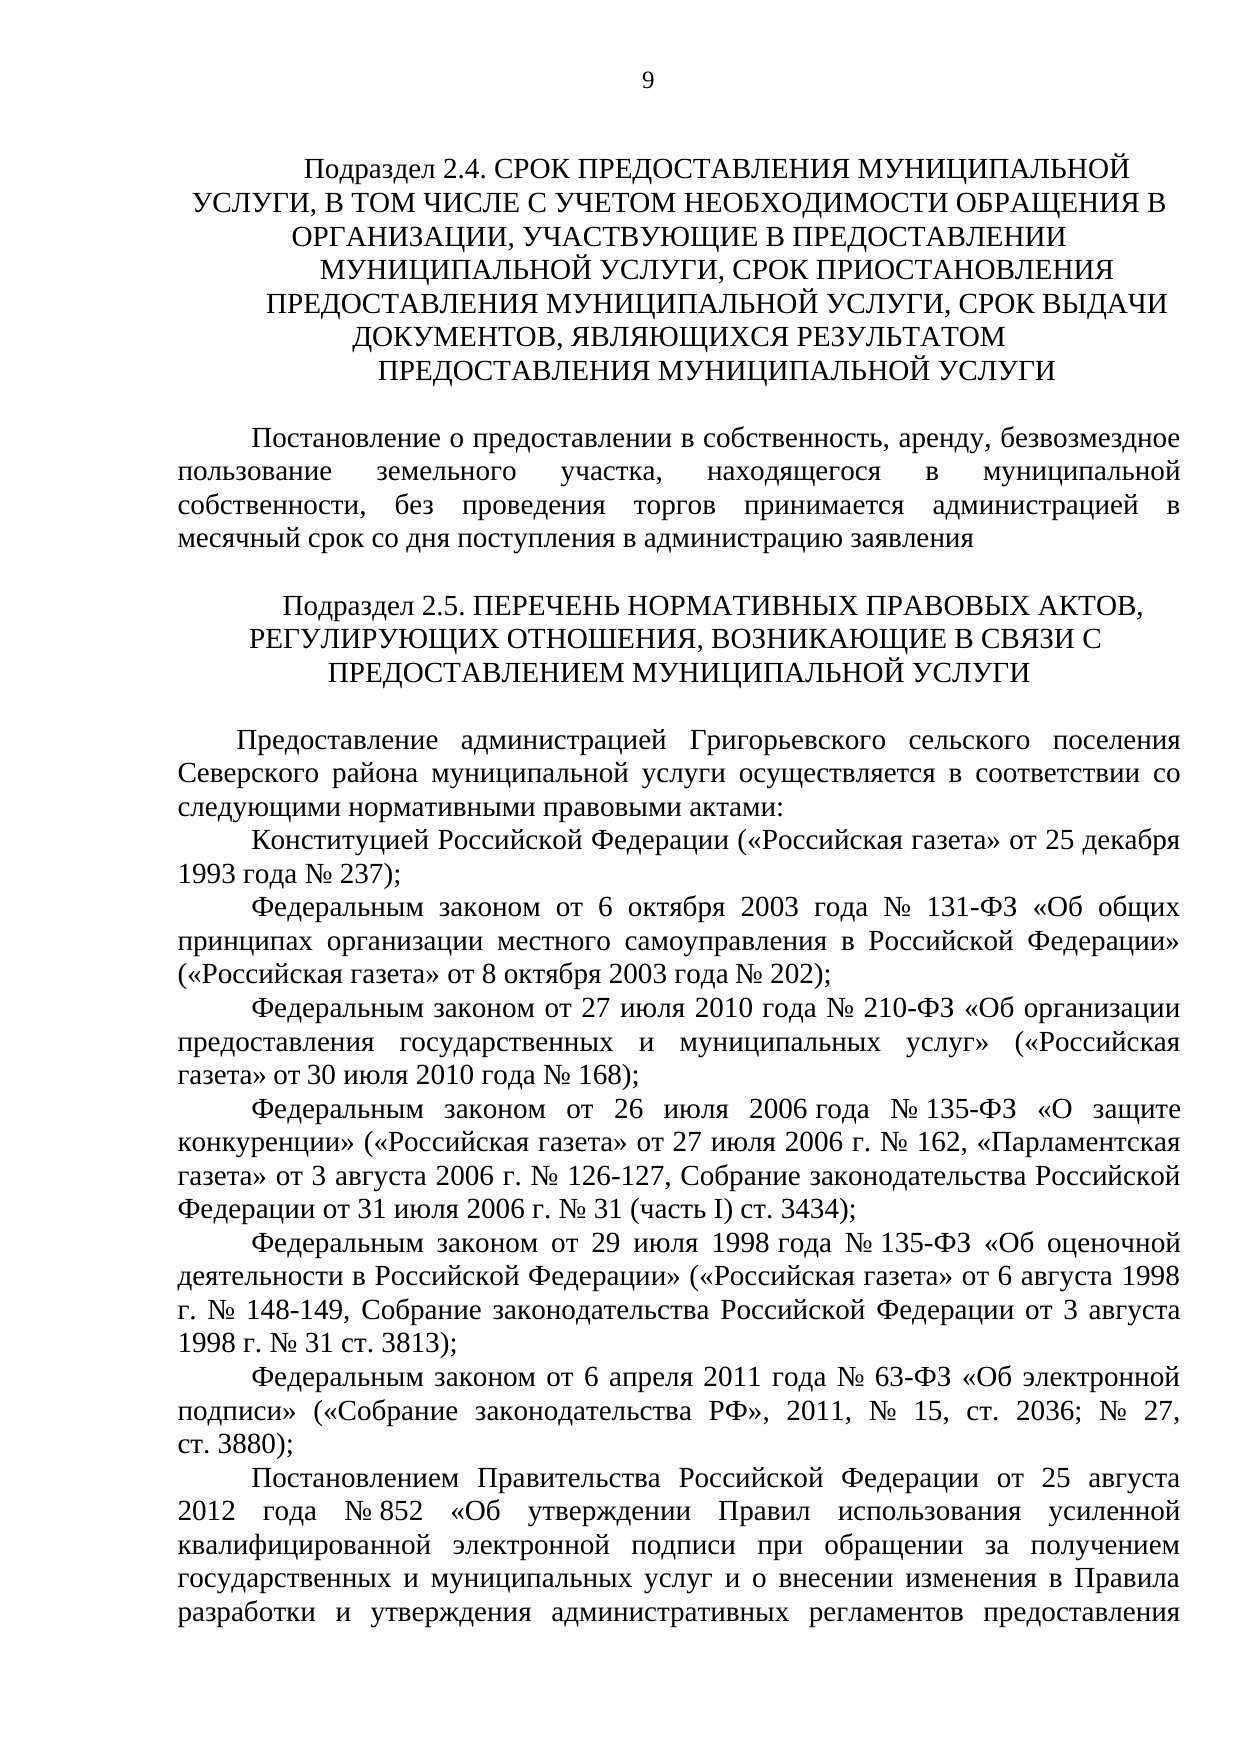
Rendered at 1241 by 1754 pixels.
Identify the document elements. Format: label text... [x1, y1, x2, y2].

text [177, 1460, 1181, 1627]
text Подраздел 2.4. СРОК ПРЕДОСТАВЛЕНИЯ МУНИЦИПАЛЬНОЙ УСЛУГИ, В ТОМ ЧИСЛЕ С УЧЕТОМ НЕОБХОДИМОСТИ ОБРАЩЕНИЯ В ОРГАНИЗАЦИИ, УЧАСТВУЮЩИЕ В ПРЕДОСТАВЛЕНИИ [177, 152, 1181, 252]
text Подраздел 2.5. ПЕРЕЧЕНЬ НОРМАТИВНЫХ ПРАВОВЫХ АКТОВ, РЕГУЛИРУЮЩИХ ОТНОШЕНИЯ, ВОЗНИКАЮЩИЕ В СВЯЗИ С ПРЕДОСТАВЛЕНИЕМ МУНИЦИПАЛЬНОЙ УСЛУГИ [177, 588, 1181, 688]
text Постановление о предоставлении в собственность, аренду, безвозмездное пользование земельного участка, находящегося в муниципальной собственности, без проведения торгов принимается администрацией в месячный срок со дня поступления в администрацию заявления [177, 420, 1181, 554]
text Федеральным законом от 27 июля 2010 года № 210-ФЗ «Об организации предоставления государственных и муниципальных услуг» («Российская газета» от 30 июля 2010 года № 168); [177, 990, 1181, 1091]
text Федеральным законом от 6 апреля 2011 года № 63-ФЗ «Об электронной подписи» («Собрание законодательства РФ», 2011, № 15, ст. 2036; № 27, ст. 3880); [177, 1359, 1181, 1460]
text Федеральным законом от 26 июля 2006 года № 135-ФЗ «О защите конкуренции» («Российская газета» от 27 июля 2006 г. № 162, «Парламентская газета» от 3 августа 2006 г. № 126-127, Собрание законодательства Российской Федерации от 31 июля 2006 г. № 31 (часть I) ст. 3434); [177, 1091, 1181, 1225]
text Федеральным законом от 6 октября 2003 года № 131-ФЗ «Об общих принципах организации местного самоуправления в Российской Федерации» («Российская газета» от 8 октября 2003 года № 202); [177, 889, 1181, 990]
text Конституцией Российской Федерации («Российская газета» от 25 декабря 1993 года № 237); [177, 822, 1181, 889]
text Федеральным законом от 29 июля 1998 года № 135-ФЗ «Об оценочной деятельности в Российской Федерации» («Российская газета» от 6 августа 1998 г. № 148-149, Собрание законодательства Российской Федерации от 3 августа 1998 г. № 31 ст. 3813); [177, 1225, 1181, 1359]
text Предоставление администрацией Григорьевского сельского поселения Северского района муниципальной услуги осуществляется в соответствии со следующими нормативными правовыми актами: [177, 722, 1181, 822]
text ПРЕДОСТАВЛЕНИЯ МУНИЦИПАЛЬНОЙ УСЛУГИ, СРОК ВЫДАЧИ ДОКУМЕНТОВ, ЯВЛЯЮЩИХСЯ РЕЗУЛЬТАТОМ [177, 286, 1181, 353]
text МУНИЦИПАЛЬНОЙ УСЛУГИ, СРОК ПРИОСТАНОВЛЕНИЯ [177, 252, 1181, 286]
text ПРЕДОСТАВЛЕНИЯ МУНИЦИПАЛЬНОЙ УСЛУГИ [177, 353, 1181, 386]
